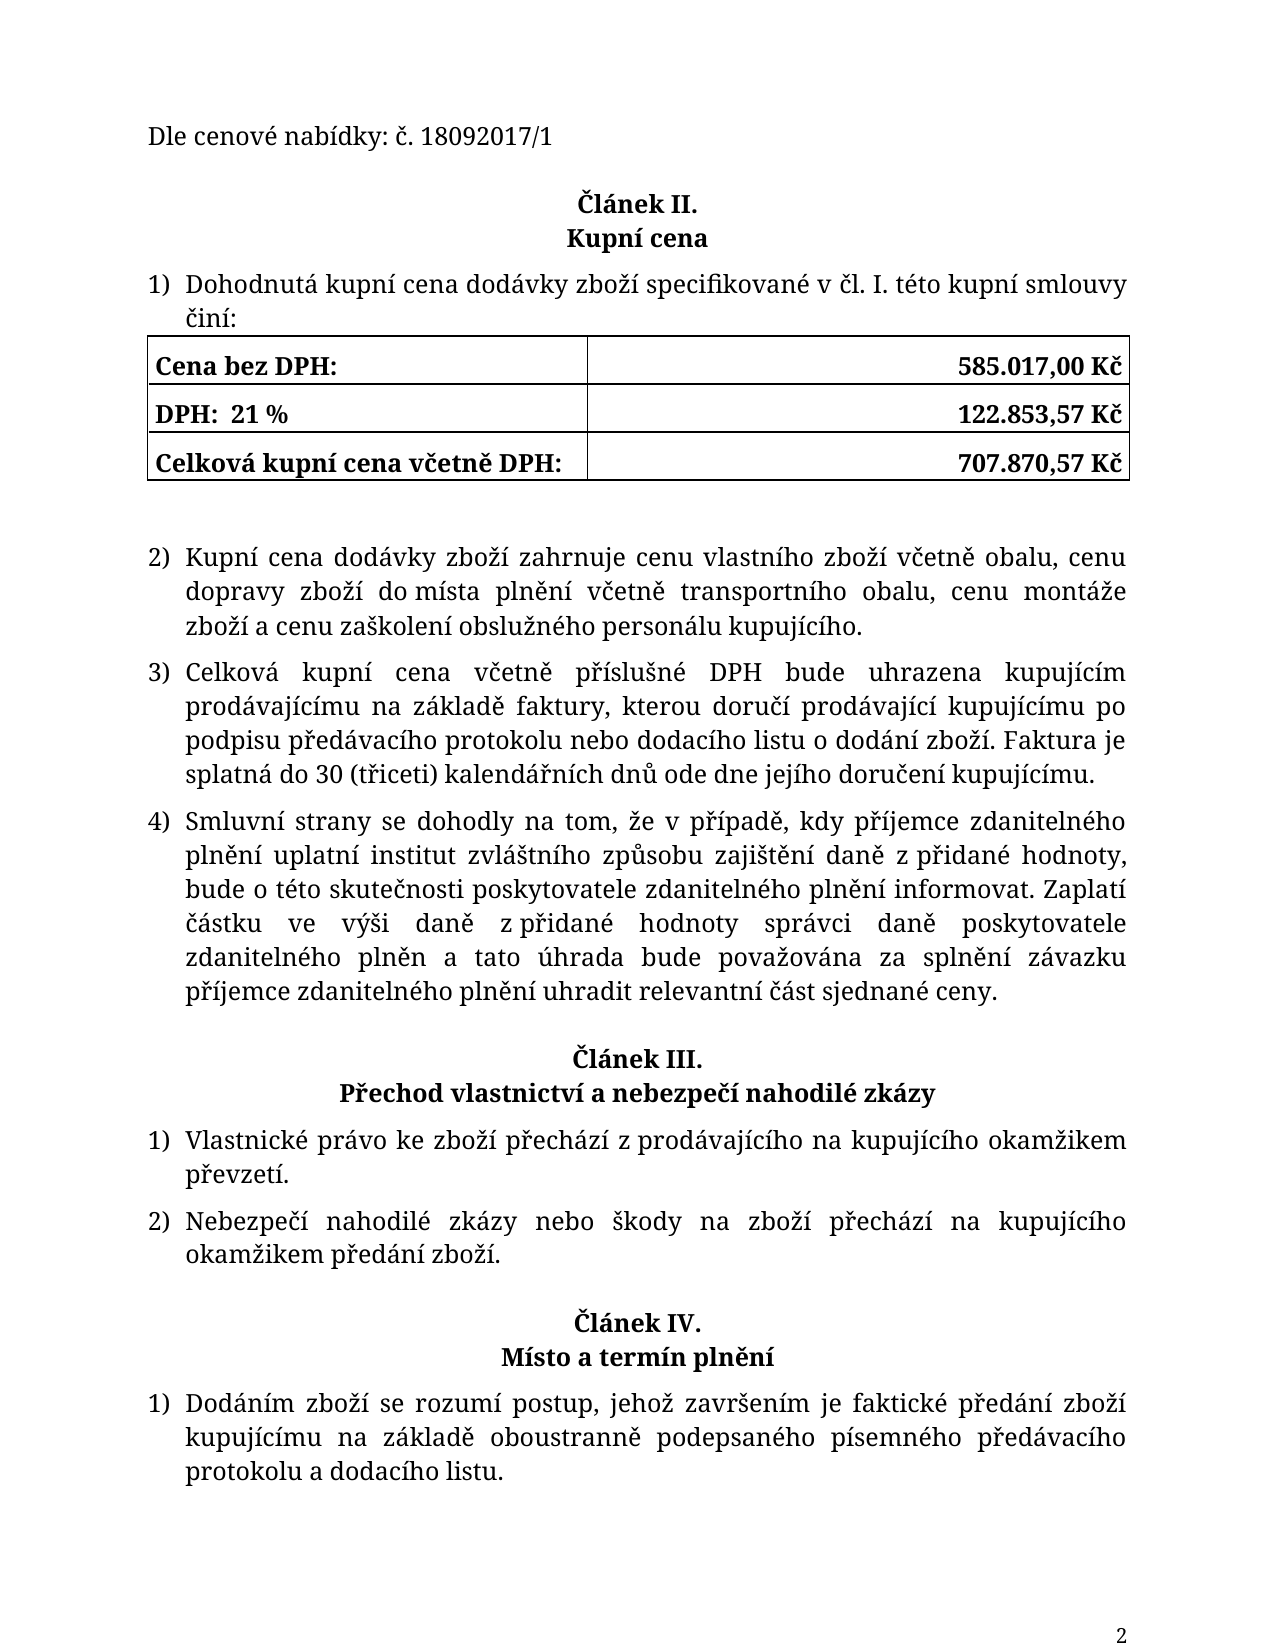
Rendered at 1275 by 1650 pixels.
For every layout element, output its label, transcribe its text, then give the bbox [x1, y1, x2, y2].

table_header 585.017,00 Kč [588, 337, 1129, 383]
subtitle Článek III. [148, 1042, 1127, 1076]
list Dodáním zboží se rozumí postup, jehož završením je faktické předání zboží kupujícímu na základě oboustranně podepsaného písemného předávacího protokolu a dodacího listu. [148, 1386, 1127, 1488]
table_header Cena bez DPH: [148, 337, 587, 383]
table_cell 122.853,57 Kč [588, 385, 1129, 431]
text Dle cenové nabídky: č. 18092017/1 [148, 118, 1127, 152]
table_cell Celková kupní cena včetně DPH: [148, 432, 587, 479]
list Nebezpečí nahodilé zkázy nebo škody na zboží přechází na kupujícího okamžikem předání zboží. [148, 1203, 1127, 1271]
list Dohodnutá kupní cena dodávky zboží specifikované v čl. I. této kupní smlouvy činí: [148, 267, 1127, 335]
table_cell 707.870,57 Kč [588, 433, 1129, 479]
table_cell DPH: 21 % [148, 384, 587, 431]
text Článek II. [148, 186, 1127, 220]
text Přechod vlastnictví a nebezpečí nahodilé zkázy [148, 1076, 1127, 1110]
list Vlastnické právo ke zboží přechází z prodávajícího na kupujícího okamžikem převzetí. [148, 1122, 1127, 1191]
text Článek IV. [148, 1305, 1127, 1339]
list Kupní cena dodávky zboží zahrnuje cenu vlastního zboží včetně obalu, cenu dopravy zboží do místa plnění včetně transportního obalu, cenu montáže zboží a cenu zaškolení obslužného personálu kupujícího. [148, 540, 1127, 642]
text Kupní cena [148, 220, 1127, 254]
text Místo a termín plnění [148, 1339, 1127, 1373]
list Celková kupní cena včetně příslušné DPH bude uhrazena kupujícím prodávajícímu na základě faktury, kterou doručí prodávající kupujícímu po podpisu předávacího protokolu nebo dodacího listu o dodání zboží. Faktura je splatná do 30 (třiceti) kalendářních dnů ode dne jejího doručení kupujícímu. [148, 655, 1127, 791]
list Smluvní strany se dohodly na tom, že v případě, kdy příjemce zdanitelného plnění uplatní institut zvláštního způsobu zajištění daně z přidané hodnoty, bude o této skutečnosti poskytovatele zdanitelného plnění informovat. Zaplatí částku ve výši daně z přidané hodnoty správci daně poskytovatele zdanitelného plněn a tato úhrada bude považována za splnění závazku příjemce zdanitelného plnění uhradit relevantní část sjednané ceny. [148, 803, 1127, 1008]
